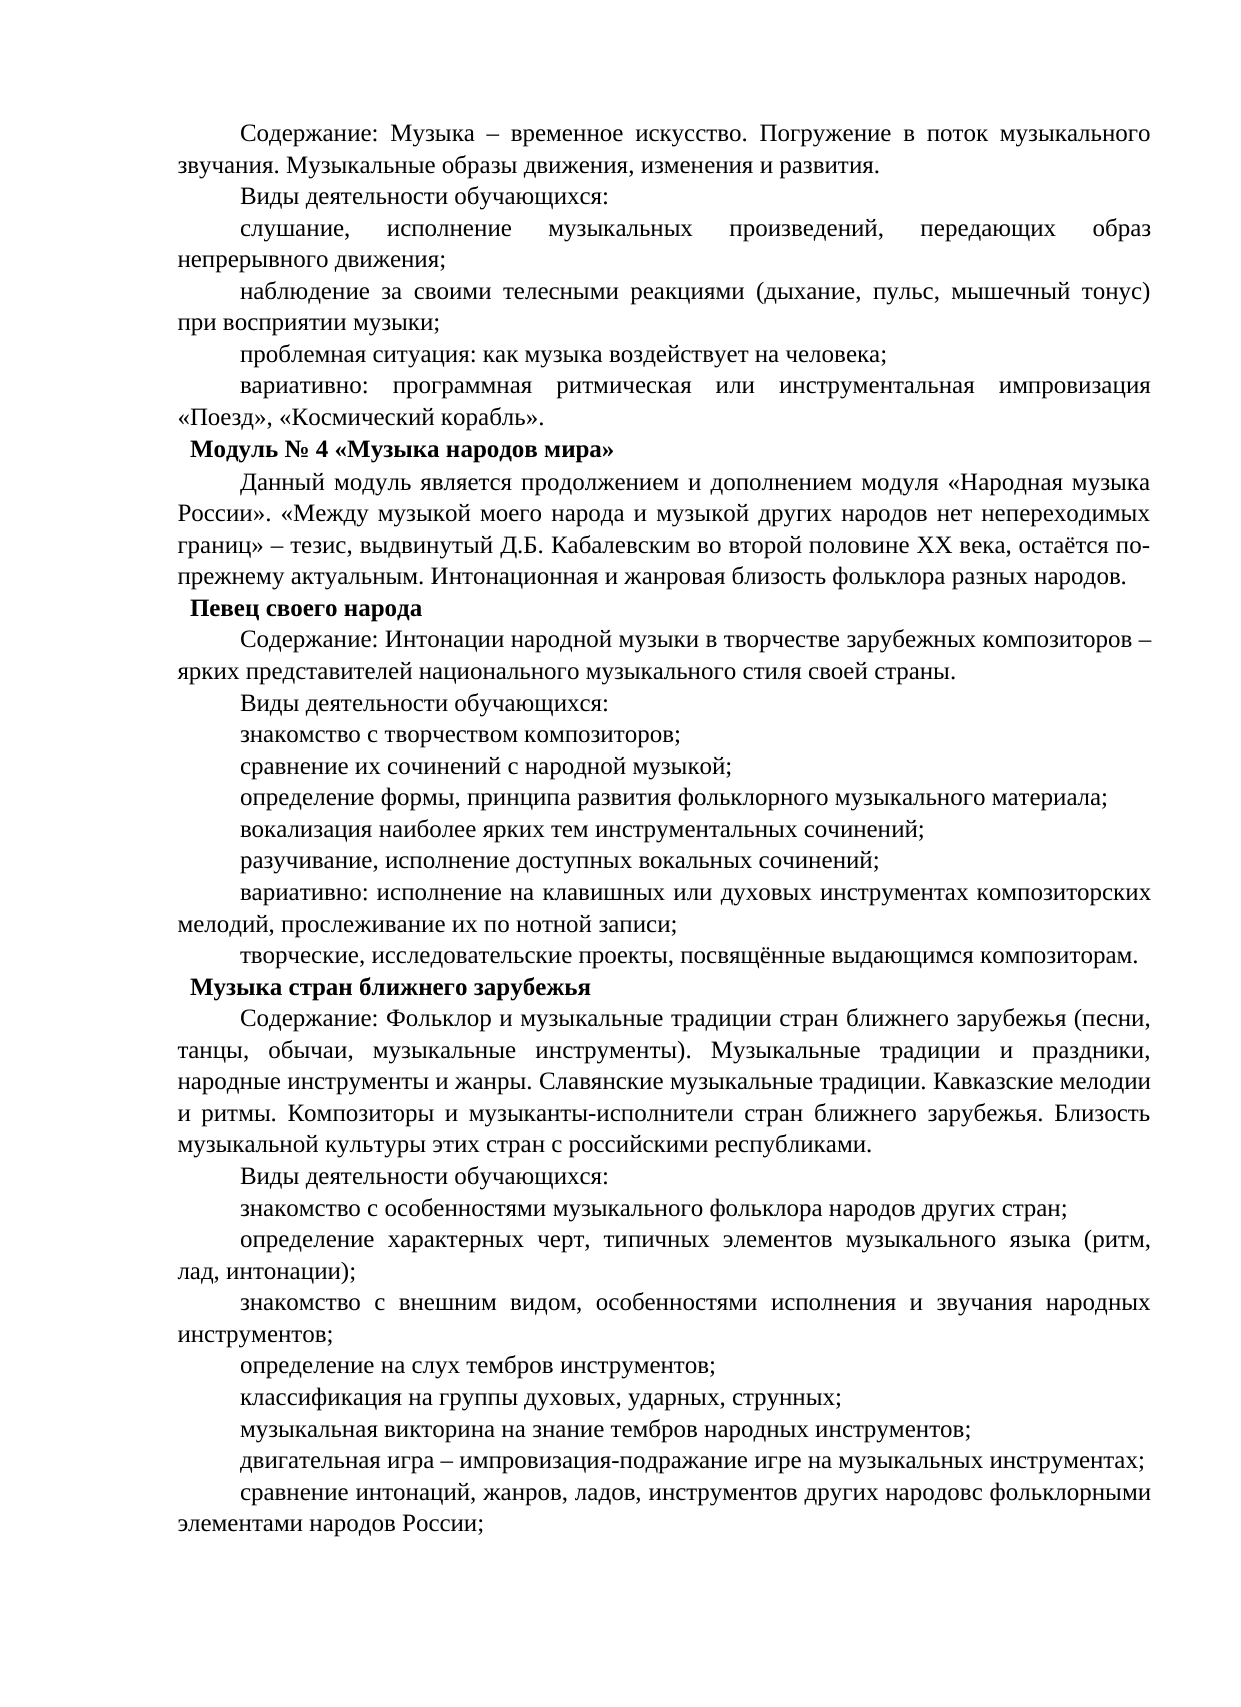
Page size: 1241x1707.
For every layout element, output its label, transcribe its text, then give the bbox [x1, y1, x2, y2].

text Виды деятельности обучающихся: [177, 688, 1152, 716]
text вариативно: программная ритмическая или инструментальная импровизация «Поезд», «Космический корабль». [177, 371, 1152, 431]
text Данный модуль является продолжением и дополнением модуля «Народная музыка России». «Между музыкой моего народа и музыкой других народов нет непереходимых границ» – тезис, выдвинутый Д.Б. Кабалевским во второй половине ХХ века, остаётся по-прежнему актуальным. Интонационная и жанровая близость фольклора разных народов. [177, 467, 1152, 590]
text творческие, исследовательские проекты, посвящённые выдающимся композиторам. [177, 940, 1152, 969]
text Содержание: Музыка – временное искусство. Погружение в поток музыкального звучания. Музыкальные образы движения, изменения и развития. [177, 118, 1152, 178]
text сравнение интонаций, жанров, ладов, инструментов других народовс фольклорными элементами народов России; [177, 1477, 1152, 1537]
text Виды деятельности обучающихся: [177, 1161, 1152, 1190]
text Музыка стран ближнего зарубежья [190, 972, 1152, 1001]
text Модуль № 4 «Музыка народов мира» [190, 434, 1152, 462]
text знакомство с особенностями музыкального фольклора народов других стран; [177, 1193, 1152, 1221]
text определение формы, принципа развития фольклорного музыкального материала; [177, 782, 1152, 811]
text двигательная игра – импровизация-подражание игре на музыкальных инструментах; [177, 1445, 1152, 1474]
text вариативно: исполнение на клавишных или духовых инструментах композиторских мелодий, прослеживание их по нотной записи; [177, 877, 1152, 937]
text Певец своего народа [190, 593, 1152, 622]
text классификация на группы духовых, ударных, струнных; [177, 1382, 1152, 1411]
text Виды деятельности обучающихся: [177, 181, 1152, 210]
text вокализация наиболее ярких тем инструментальных сочинений; [177, 814, 1152, 843]
text проблемная ситуация: как музыка воздействует на человека; [177, 339, 1152, 368]
text разучивание, исполнение доступных вокальных сочинений; [177, 846, 1152, 874]
text Содержание: Фольклор и музыкальные традиции стран ближнего зарубежья (песни, танцы, обычаи, музыкальные инструменты). Музыкальные традиции и праздники, народные инструменты и жанры. Славянские музыкальные традиции. Кавказские мелодии и ритмы. Композиторы и музыканты-исполнители стран ближнего зарубежья. Близость музыкальной культуры этих стран с российскими республиками. [177, 1003, 1152, 1158]
text сравнение их сочинений с народной музыкой; [177, 751, 1152, 779]
text определение характерных черт, типичных элементов музыкального языка (ритм, лад, интонации); [177, 1224, 1152, 1284]
text слушание, исполнение музыкальных произведений, передающих образ непрерывного движения; [177, 213, 1152, 273]
text знакомство с творчеством композиторов; [177, 719, 1152, 748]
text определение на слух тембров инструментов; [177, 1351, 1152, 1379]
text наблюдение за своими телесными реакциями (дыхание, пульс, мышечный тонус) при восприятии музыки; [177, 276, 1152, 336]
text Содержание: Интонации народной музыки в творчестве зарубежных композиторов – ярких представителей национального музыкального стиля своей страны. [177, 624, 1152, 685]
text музыкальная викторина на знание тембров народных инструментов; [177, 1414, 1152, 1442]
text знакомство с внешним видом, особенностями исполнения и звучания народных инструментов; [177, 1287, 1152, 1348]
